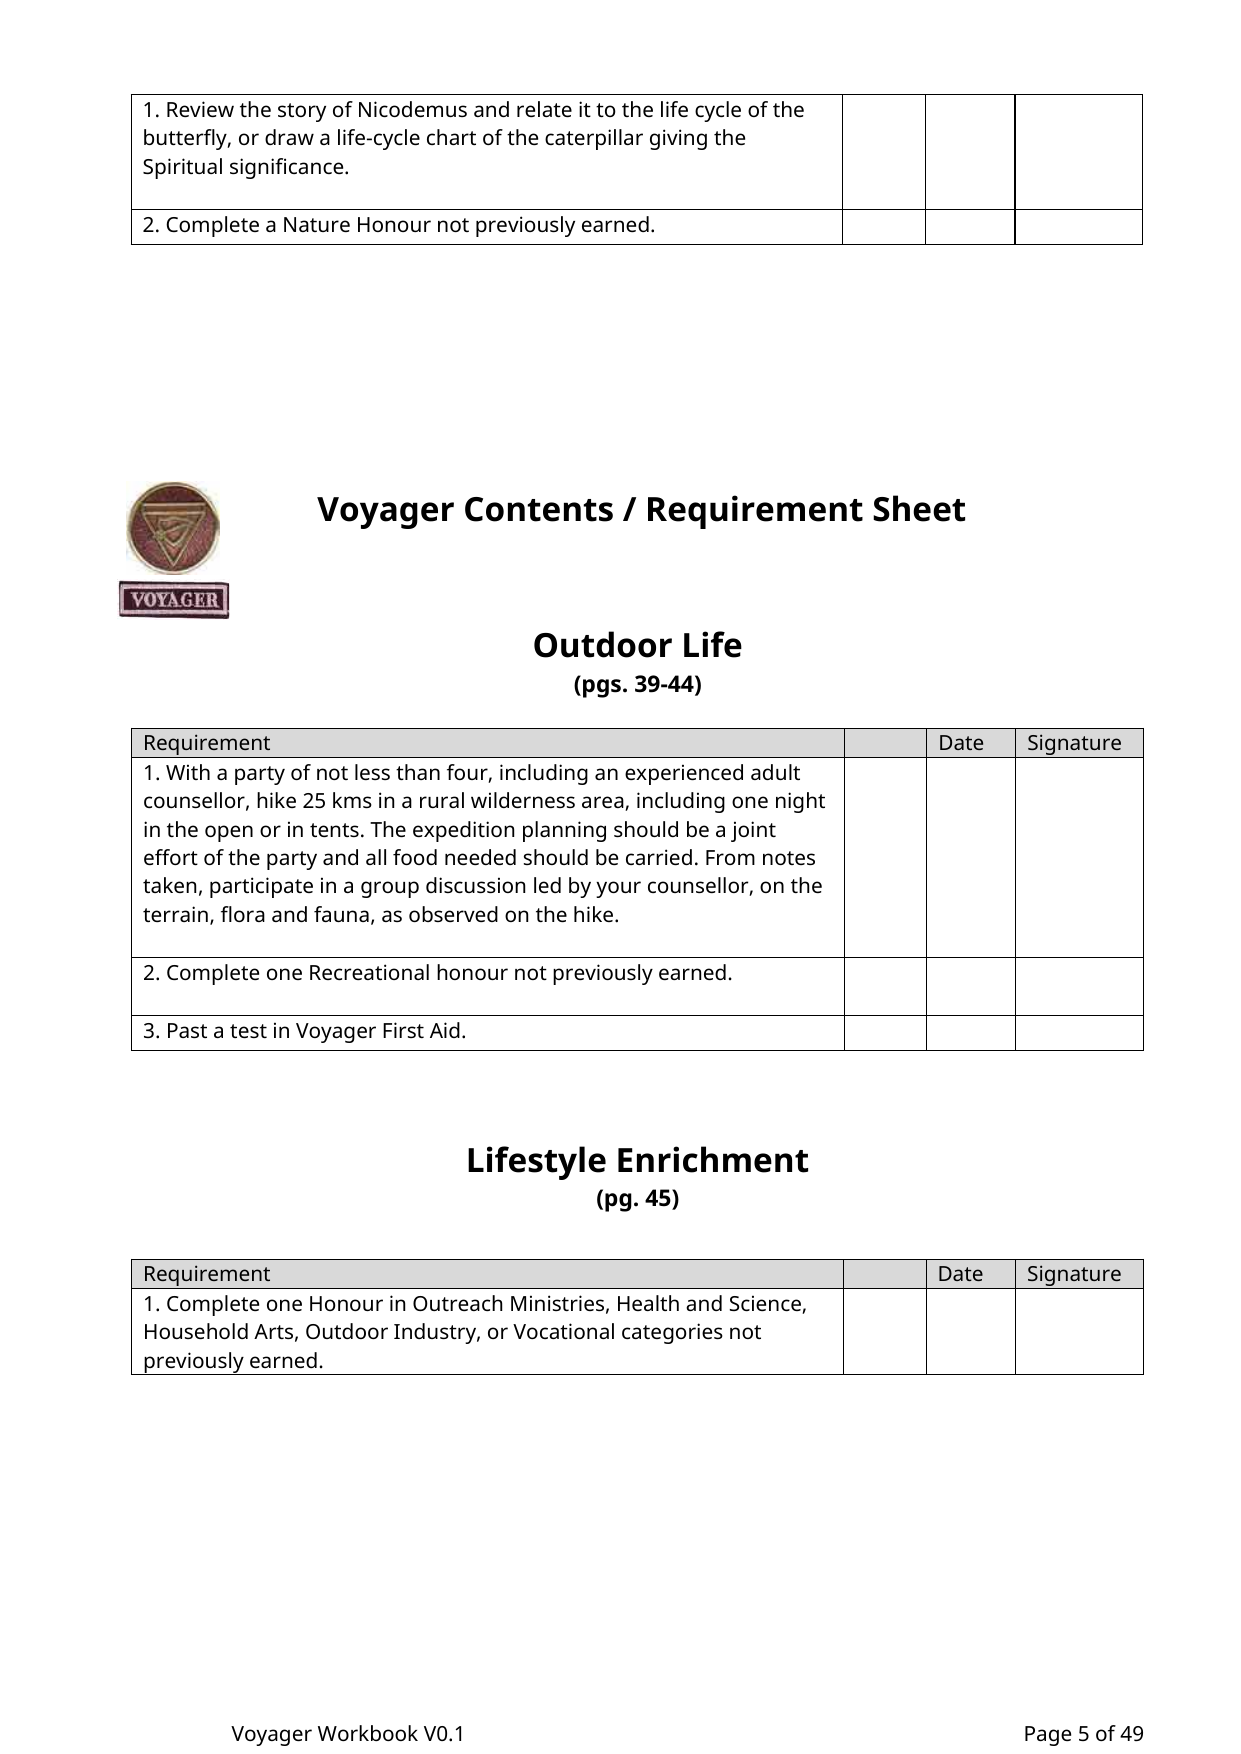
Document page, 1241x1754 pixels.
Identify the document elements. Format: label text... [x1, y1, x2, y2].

table_cell [927, 1016, 1015, 1050]
table_cell [843, 210, 925, 244]
table_cell 1. Complete one Honour in Outreach Ministries, Health and Science, Household Arts, Outdoor Industry, or Vocational categories not previously earned. [132, 1289, 843, 1374]
table_cell [927, 958, 1015, 1015]
table_cell [1016, 958, 1143, 1015]
table_header Requirement [132, 729, 844, 757]
table_cell [1016, 758, 1143, 957]
table_cell 3. Past a test in Voyager First Aid. [132, 1016, 844, 1050]
table_cell [927, 758, 1015, 957]
table_header Date [927, 1260, 1015, 1288]
table_header [845, 729, 926, 757]
table_cell [1016, 95, 1142, 209]
table_header [844, 1260, 926, 1288]
text (pgs. 39-44) [131, 668, 1144, 699]
table_cell 2. Complete one Recreational honour not previously earned. [132, 958, 844, 1015]
table_cell [1016, 1289, 1143, 1374]
table_header Signature [1016, 729, 1143, 757]
table_header Date [927, 729, 1015, 757]
table_cell [845, 758, 926, 957]
text Voyager Contents / Requirement Sheet [220, 486, 1144, 531]
table_cell 2. Complete a Nature Honour not previously earned. [132, 210, 842, 244]
table_cell [844, 1289, 926, 1374]
table_cell [1016, 210, 1142, 244]
table_cell [926, 95, 1014, 209]
table_cell 1. With a party of not less than four, including an experienced adult counsellor, hike 25 kms in a rural wilderness area, including one night in the open or in tents. The expedition planning should be a joint effort of the party and all food needed should be carried. From notes taken, participate in a group discussion led by your counsellor, on the terrain, flora and fauna, as observed on the hike. [132, 758, 844, 957]
text Outdoor Life [131, 622, 1144, 668]
picture [117, 579, 230, 620]
table_cell [1016, 1016, 1143, 1050]
table_cell [926, 210, 1014, 244]
table_header Signature [1016, 1260, 1143, 1288]
table_cell [845, 958, 926, 1015]
table_header Requirement [132, 1260, 843, 1288]
table_cell 1. Review the story of Nicodemus and relate it to the life cycle of the butterfly, or draw a life-cycle chart of the caterpillar giving the Spiritual significance. [132, 95, 842, 209]
table_cell [845, 1016, 926, 1050]
picture [126, 481, 220, 575]
text (pg. 45) [131, 1182, 1144, 1213]
text Lifestyle Enrichment [131, 1136, 1144, 1182]
table_cell [927, 1289, 1015, 1374]
table_cell [843, 95, 925, 209]
